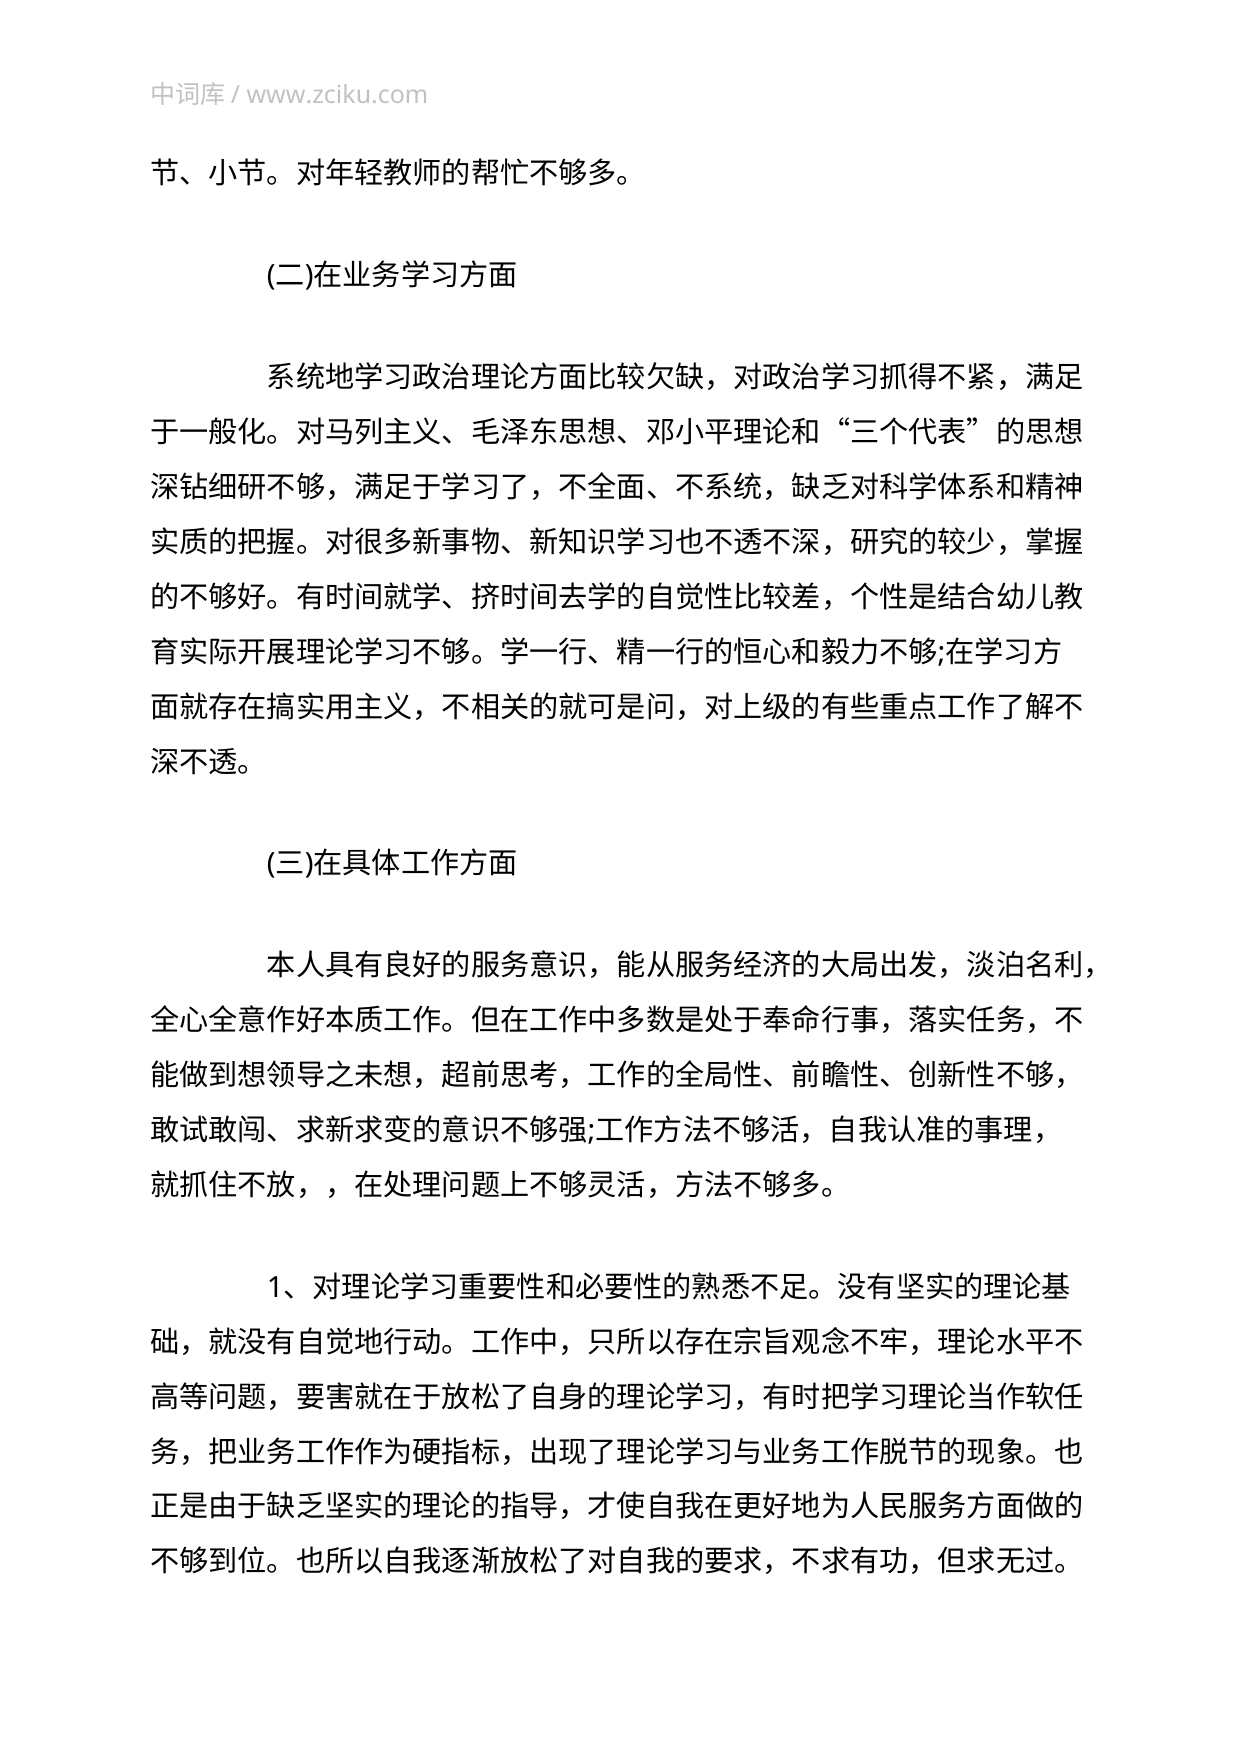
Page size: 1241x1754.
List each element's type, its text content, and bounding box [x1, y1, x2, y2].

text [150, 150, 1090, 192]
text 系统地学习政治理论方面比较欠缺，对政治学习抓得不紧，满足于一般化。对马列主义、毛泽东思想、邓小平理论和“三个代表”的思想深钻细研不够，满足于学习了，不全面、不系统，缺乏对科学体系和精神实质的把握。对很多新事物、新知识学习也不透不深，研究的较少，掌握的不够好。有时间就学、挤时间去学的自觉性比较差，个性是结合幼儿教育实际开展理论学习不够。学一行、精一行的恒心和毅力不够;在学习方面就存在搞实用主义，不相关的就可是问，对上级的有些重点工作了解不深不透。 [150, 354, 1090, 780]
text (三)在具体工作方面 [150, 840, 1090, 882]
text 1、对理论学习重要性和必要性的熟悉不足。没有坚实的理论基础，就没有自觉地行动。工作中，只所以存在宗旨观念不牢，理论水平不高等问题，要害就在于放松了自身的理论学习，有时把学习理论当作软任务，把业务工作作为硬指标，出现了理论学习与业务工作脱节的现象。也正是由于缺乏坚实的理论的指导，才使自我在更好地为人民服务方面做的不够到位。也所以自我逐渐放松了对自我的要求，不求有功，但求无过。 [150, 1263, 1090, 1580]
text 本人具有良好的服务意识，能从服务经济的大局出发，淡泊名利，全心全意作好本质工作。但在工作中多数是处于奉命行事，落实任务，不能做到想领导之未想，超前思考，工作的全局性、前瞻性、创新性不够，敢试敢闯、求新求变的意识不够强;工作方法不够活，自我认准的事理，就抓住不放，，在处理问题上不够灵活，方法不够多。 [150, 942, 1090, 1204]
text (二)在业务学习方面 [150, 252, 1090, 294]
